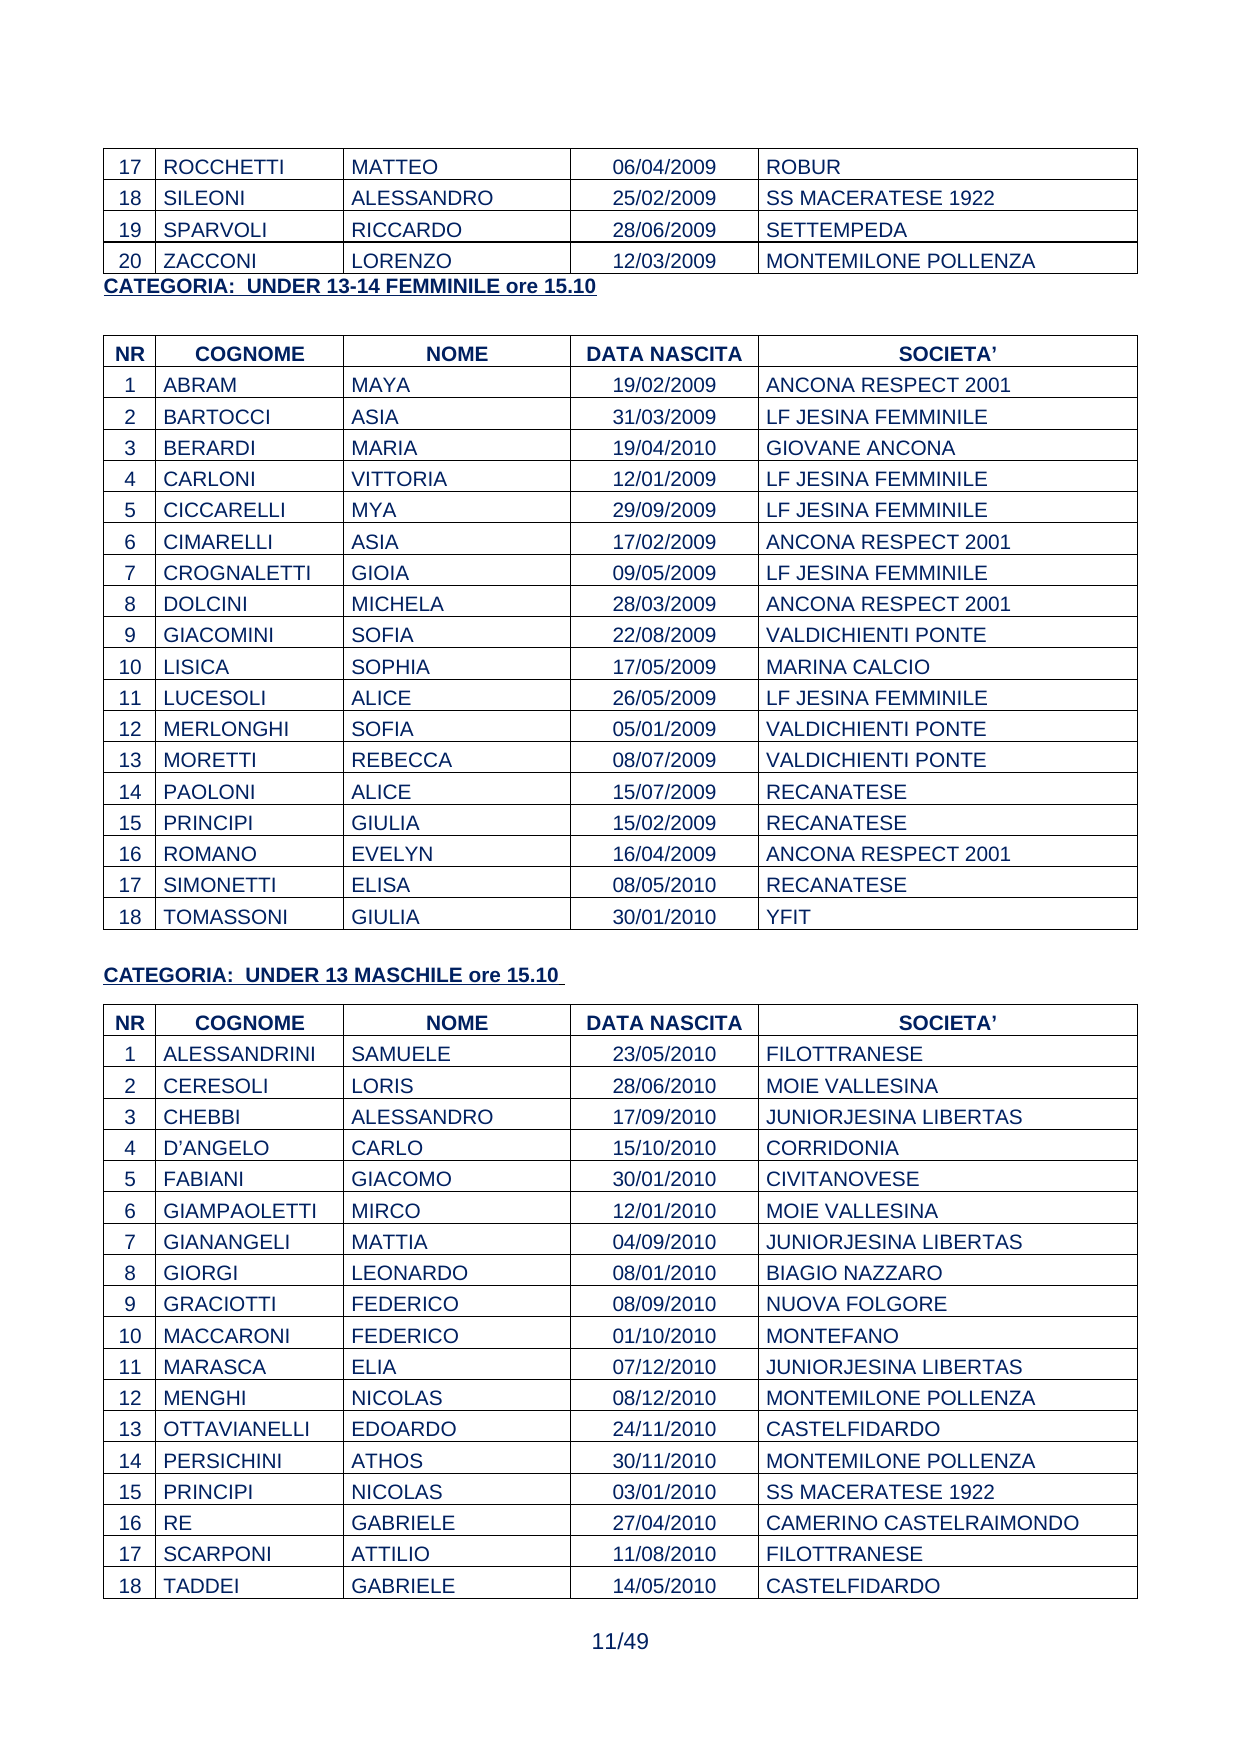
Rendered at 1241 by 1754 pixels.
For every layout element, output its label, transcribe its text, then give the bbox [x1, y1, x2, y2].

table_cell GABRIELE [344, 1505, 570, 1535]
table_cell 1 [104, 1036, 155, 1066]
table_cell CARLO [344, 1130, 570, 1160]
table_cell SOFIA [344, 711, 570, 741]
table_cell FABIANI [156, 1161, 343, 1191]
table_cell BARTOCCI [156, 398, 343, 428]
table_cell 19/02/2009 [571, 367, 758, 397]
table_cell RE [156, 1505, 343, 1535]
table_cell 4 [104, 461, 155, 491]
table_cell 1 [104, 367, 155, 397]
table_cell 01/10/2010 [571, 1317, 758, 1347]
table_cell MONTEMILONE POLLENZA [759, 243, 1137, 273]
table_cell 18 [104, 1567, 155, 1597]
table_cell 13 [104, 1411, 155, 1441]
table_cell 15/02/2009 [571, 805, 758, 835]
table_cell 08/12/2010 [571, 1380, 758, 1410]
table_cell 12/03/2009 [571, 243, 758, 273]
table_cell SILEONI [156, 180, 343, 210]
table_cell ATHOS [344, 1442, 570, 1472]
table_cell 25/02/2009 [571, 180, 758, 210]
table_cell BERARDI [156, 430, 343, 460]
table_cell 17/09/2010 [571, 1099, 758, 1129]
table_cell MERLONGHI [156, 711, 343, 741]
table_cell 31/03/2009 [571, 398, 758, 428]
table_cell 15/07/2009 [571, 773, 758, 803]
table_cell GRACIOTTI [156, 1286, 343, 1316]
table_cell 12 [104, 711, 155, 741]
table_cell 27/04/2010 [571, 1505, 758, 1535]
table_cell MENGHI [156, 1380, 343, 1410]
table_cell RECANATESE [759, 867, 1137, 897]
table_header COGNOME [156, 1005, 343, 1035]
table_cell 08/07/2009 [571, 742, 758, 772]
table_cell MATTIA [344, 1224, 570, 1254]
table_cell MONTEMILONE POLLENZA [759, 1380, 1137, 1410]
table_cell RECANATESE [759, 805, 1137, 835]
table_cell 23/05/2010 [571, 1036, 758, 1066]
table_cell 11 [104, 1349, 155, 1379]
table_cell CORRIDONIA [759, 1130, 1137, 1160]
table_cell CAMERINO CASTELRAIMONDO [759, 1505, 1137, 1535]
table_cell 9 [104, 617, 155, 647]
table_cell 18 [104, 180, 155, 210]
table_cell 08/01/2010 [571, 1255, 758, 1285]
table_cell 20 [104, 243, 155, 273]
table_cell JUNIORJESINA LIBERTAS [759, 1349, 1137, 1379]
table_cell MIRCO [344, 1192, 570, 1222]
table_cell FEDERICO [344, 1286, 570, 1316]
table_cell ELISA [344, 867, 570, 897]
table_cell LORIS [344, 1067, 570, 1097]
table_cell LF JESINA FEMMINILE [759, 398, 1137, 428]
table_cell 16 [104, 1505, 155, 1535]
table_cell REBECCA [344, 742, 570, 772]
table_cell ANCONA RESPECT 2001 [759, 836, 1137, 866]
table_cell PRINCIPI [156, 1474, 343, 1504]
table_cell CROGNALETTI [156, 555, 343, 585]
table_header COGNOME [156, 336, 343, 366]
table_cell 3 [104, 430, 155, 460]
table_cell 26/05/2009 [571, 680, 758, 710]
table_cell GIACOMO [344, 1161, 570, 1191]
table_cell NUOVA FOLGORE [759, 1286, 1137, 1316]
table_header DATA NASCITA [571, 336, 758, 366]
table_cell CASTELFIDARDO [759, 1567, 1137, 1597]
table_cell GIULIA [344, 898, 570, 928]
table_cell CHEBBI [156, 1099, 343, 1129]
table_cell CARLONI [156, 461, 343, 491]
table_cell 08/09/2010 [571, 1286, 758, 1316]
table_cell GIOIA [344, 555, 570, 585]
table_cell ABRAM [156, 367, 343, 397]
table_cell 04/09/2010 [571, 1224, 758, 1254]
table_cell SCARPONI [156, 1536, 343, 1566]
table_cell VALDICHIENTI PONTE [759, 742, 1137, 772]
table_cell 06/04/2009 [571, 149, 758, 179]
table_cell MONTEMILONE POLLENZA [759, 1442, 1137, 1472]
table_cell 14/05/2010 [571, 1567, 758, 1597]
table_cell ASIA [344, 398, 570, 428]
table_cell 10 [104, 648, 155, 678]
table_cell SOFIA [344, 617, 570, 647]
table_header NR [104, 336, 155, 366]
table_cell 15 [104, 805, 155, 835]
table_cell 17 [104, 149, 155, 179]
table_cell VALDICHIENTI PONTE [759, 617, 1137, 647]
table_cell 6 [104, 1192, 155, 1222]
table_cell DOLCINI [156, 586, 343, 616]
table_cell 19 [104, 211, 155, 241]
table_cell MATTEO [344, 149, 570, 179]
table_cell 28/03/2009 [571, 586, 758, 616]
table_cell 4 [104, 1130, 155, 1160]
table_cell 15 [104, 1474, 155, 1504]
table_cell 30/11/2010 [571, 1442, 758, 1472]
table_cell LORENZO [344, 243, 570, 273]
table_cell ALESSANDRINI [156, 1036, 343, 1066]
table_cell GIULIA [344, 805, 570, 835]
table_cell SS MACERATESE 1922 [759, 180, 1137, 210]
table_cell YFIT [759, 898, 1137, 928]
table_cell LUCESOLI [156, 680, 343, 710]
table_cell CIVITANOVESE [759, 1161, 1137, 1191]
table_cell 09/05/2009 [571, 555, 758, 585]
table_cell ALICE [344, 680, 570, 710]
table_cell 9 [104, 1286, 155, 1316]
table_cell GIAMPAOLETTI [156, 1192, 343, 1222]
table_cell NICOLAS [344, 1380, 570, 1410]
table_cell CICCARELLI [156, 492, 343, 522]
table_cell TOMASSONI [156, 898, 343, 928]
table_cell LF JESINA FEMMINILE [759, 461, 1137, 491]
table_cell PAOLONI [156, 773, 343, 803]
table_header NOME [344, 1005, 570, 1035]
table_cell SIMONETTI [156, 867, 343, 897]
table_cell GIORGI [156, 1255, 343, 1285]
table_cell 7 [104, 1224, 155, 1254]
table_cell 8 [104, 586, 155, 616]
table_cell MARINA CALCIO [759, 648, 1137, 678]
table_cell 07/12/2010 [571, 1349, 758, 1379]
table_cell VITTORIA [344, 461, 570, 491]
table_header DATA NASCITA [571, 1005, 758, 1035]
table_cell SS MACERATESE 1922 [759, 1474, 1137, 1504]
table_cell 18 [104, 898, 155, 928]
table_cell JUNIORJESINA LIBERTAS [759, 1099, 1137, 1129]
table_cell RECANATESE [759, 773, 1137, 803]
table_cell PRINCIPI [156, 805, 343, 835]
table_cell 05/01/2009 [571, 711, 758, 741]
table_cell FEDERICO [344, 1317, 570, 1347]
table_cell ALICE [344, 773, 570, 803]
table_cell 11/08/2010 [571, 1536, 758, 1566]
table_cell MYA [344, 492, 570, 522]
table_cell MAYA [344, 367, 570, 397]
table_cell 29/09/2009 [571, 492, 758, 522]
table_cell FILOTTRANESE [759, 1036, 1137, 1066]
table_cell LF JESINA FEMMINILE [759, 680, 1137, 710]
table_cell 17 [104, 867, 155, 897]
table_cell PERSICHINI [156, 1442, 343, 1472]
table_cell GIANANGELI [156, 1224, 343, 1254]
table_cell ROMANO [156, 836, 343, 866]
table_cell 24/11/2010 [571, 1411, 758, 1441]
text CATEGORIA: UNDER 13-14 FEMMINILE ore 15.10 [103, 274, 1137, 298]
table_cell NICOLAS [344, 1474, 570, 1504]
table_cell 11 [104, 680, 155, 710]
table_cell GIACOMINI [156, 617, 343, 647]
table_cell 08/05/2010 [571, 867, 758, 897]
table_cell 17/02/2009 [571, 523, 758, 553]
table_cell ELIA [344, 1349, 570, 1379]
table_cell 28/06/2010 [571, 1067, 758, 1097]
table_cell 16/04/2009 [571, 836, 758, 866]
table_cell 03/01/2010 [571, 1474, 758, 1504]
table_header SOCIETA’ [759, 1005, 1137, 1035]
table_cell ANCONA RESPECT 2001 [759, 523, 1137, 553]
table_cell ASIA [344, 523, 570, 553]
table_cell RICCARDO [344, 211, 570, 241]
table_cell 17 [104, 1536, 155, 1566]
table_cell 5 [104, 492, 155, 522]
table_cell 16 [104, 836, 155, 866]
table_cell TADDEI [156, 1567, 343, 1597]
table_cell 14 [104, 1442, 155, 1472]
table_cell LF JESINA FEMMINILE [759, 555, 1137, 585]
table_cell 12/01/2009 [571, 461, 758, 491]
table_cell ROBUR [759, 149, 1137, 179]
table_cell 12 [104, 1380, 155, 1410]
table_cell MARIA [344, 430, 570, 460]
table_cell 19/04/2010 [571, 430, 758, 460]
table_cell MOIE VALLESINA [759, 1192, 1137, 1222]
table_cell 30/01/2010 [571, 1161, 758, 1191]
table_cell SOPHIA [344, 648, 570, 678]
table_cell 12/01/2010 [571, 1192, 758, 1222]
table_cell SETTEMPEDA [759, 211, 1137, 241]
table_cell 22/08/2009 [571, 617, 758, 647]
table_cell ATTILIO [344, 1536, 570, 1566]
table_cell MOIE VALLESINA [759, 1067, 1137, 1097]
table_cell D’ANGELO [156, 1130, 343, 1160]
table_cell EDOARDO [344, 1411, 570, 1441]
table_cell MICHELA [344, 586, 570, 616]
table_cell CIMARELLI [156, 523, 343, 553]
table_cell MACCARONI [156, 1317, 343, 1347]
table_cell MARASCA [156, 1349, 343, 1379]
table_cell CERESOLI [156, 1067, 343, 1097]
table_cell 5 [104, 1161, 155, 1191]
table_header SOCIETA’ [759, 336, 1137, 366]
table_cell 14 [104, 773, 155, 803]
table_cell MONTEFANO [759, 1317, 1137, 1347]
table_cell EVELYN [344, 836, 570, 866]
table_cell GABRIELE [344, 1567, 570, 1597]
table_cell SAMUELE [344, 1036, 570, 1066]
table_header NR [104, 1005, 155, 1035]
table_header NOME [344, 336, 570, 366]
table_cell 10 [104, 1317, 155, 1347]
table_cell 8 [104, 1255, 155, 1285]
text CATEGORIA: UNDER 13 MASCHILE ore 15.10 [103, 963, 1137, 987]
table_cell OTTAVIANELLI [156, 1411, 343, 1441]
table_cell LISICA [156, 648, 343, 678]
table_cell 15/10/2010 [571, 1130, 758, 1160]
table_cell ALESSANDRO [344, 1099, 570, 1129]
table_cell 13 [104, 742, 155, 772]
table_cell 2 [104, 398, 155, 428]
table_cell 7 [104, 555, 155, 585]
table_cell ALESSANDRO [344, 180, 570, 210]
table_cell 30/01/2010 [571, 898, 758, 928]
table_cell 17/05/2009 [571, 648, 758, 678]
table_cell ANCONA RESPECT 2001 [759, 586, 1137, 616]
table_cell 28/06/2009 [571, 211, 758, 241]
table_cell LF JESINA FEMMINILE [759, 492, 1137, 522]
table_cell SPARVOLI [156, 211, 343, 241]
table_cell BIAGIO NAZZARO [759, 1255, 1137, 1285]
table_cell MORETTI [156, 742, 343, 772]
table_cell CASTELFIDARDO [759, 1411, 1137, 1441]
table_cell 3 [104, 1099, 155, 1129]
table_cell 2 [104, 1067, 155, 1097]
table_cell JUNIORJESINA LIBERTAS [759, 1224, 1137, 1254]
table_cell GIOVANE ANCONA [759, 430, 1137, 460]
table_cell ZACCONI [156, 243, 343, 273]
table_cell VALDICHIENTI PONTE [759, 711, 1137, 741]
table_cell 6 [104, 523, 155, 553]
table_cell ROCCHETTI [156, 149, 343, 179]
table_cell LEONARDO [344, 1255, 570, 1285]
table_cell ANCONA RESPECT 2001 [759, 367, 1137, 397]
table_cell FILOTTRANESE [759, 1536, 1137, 1566]
